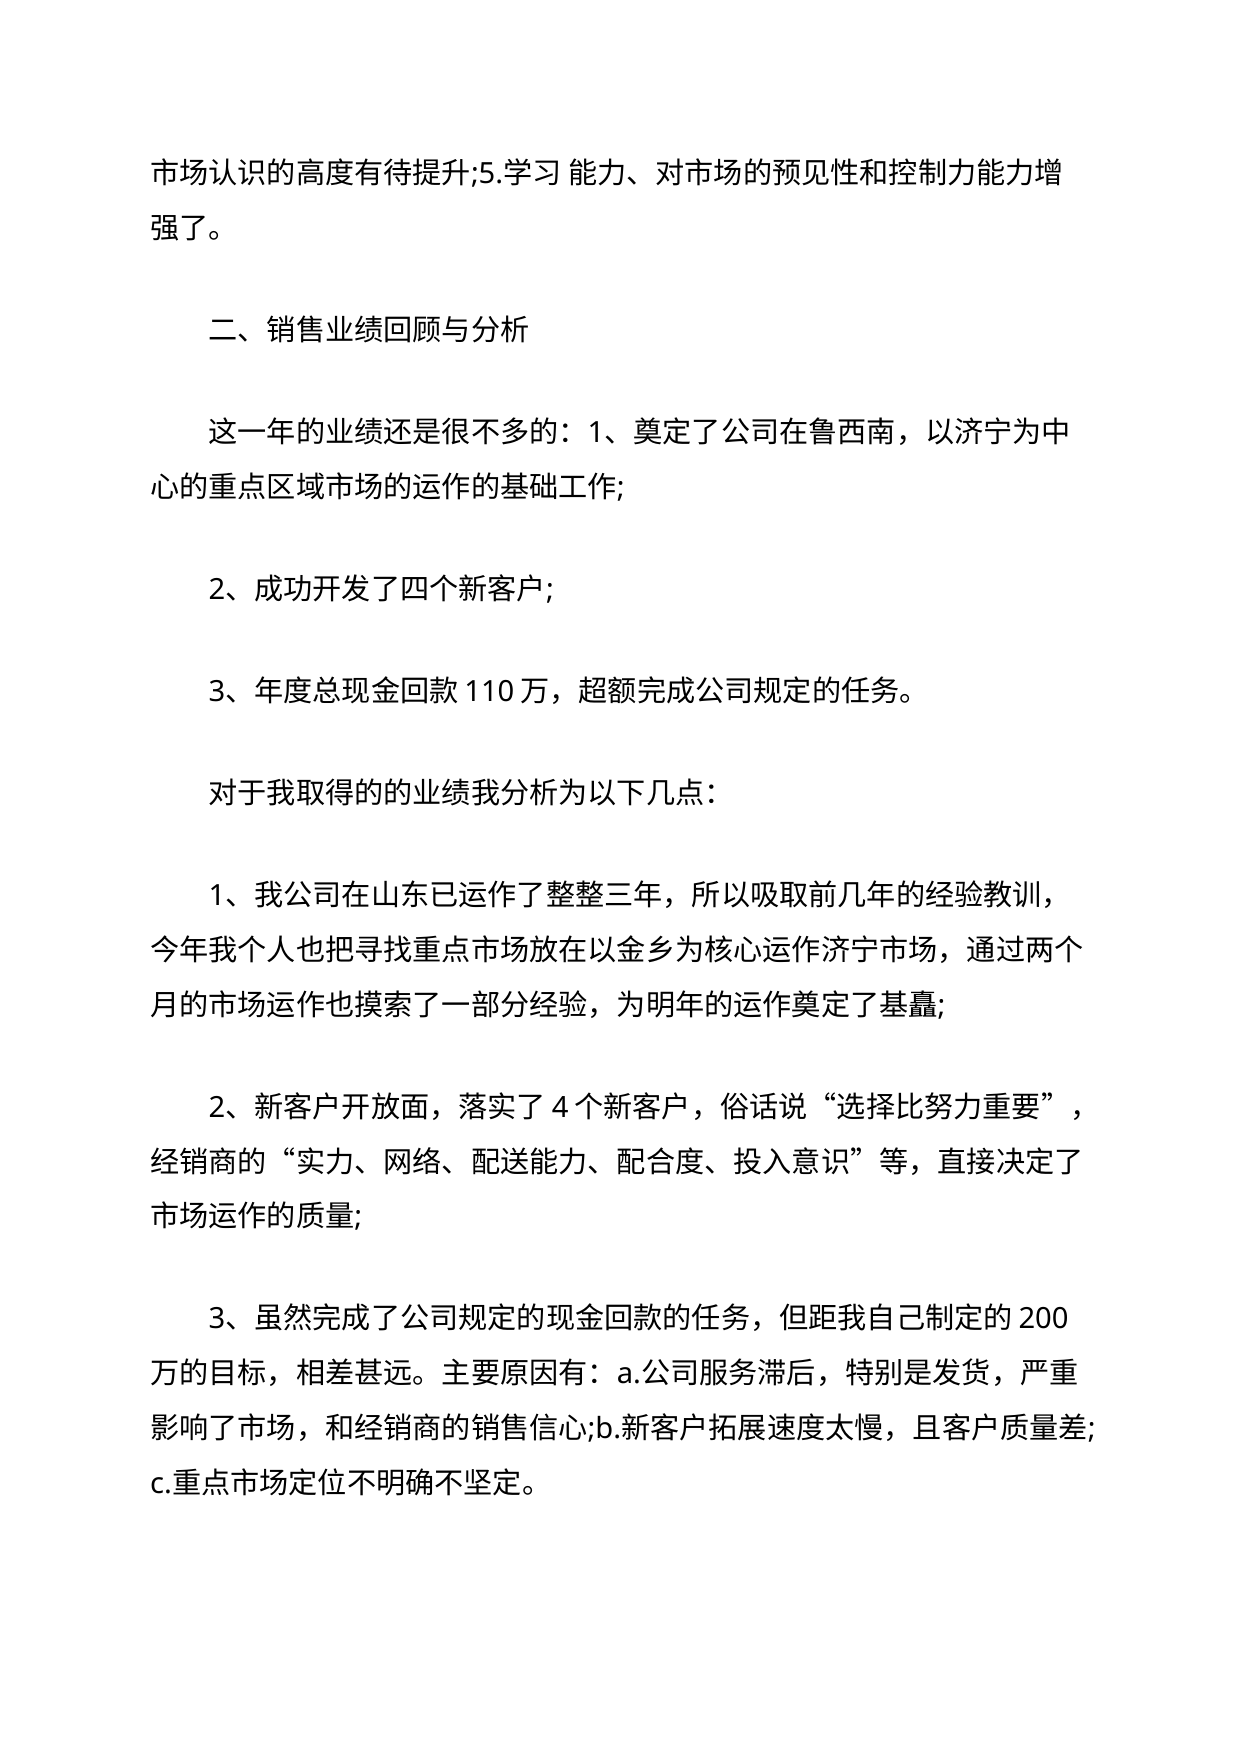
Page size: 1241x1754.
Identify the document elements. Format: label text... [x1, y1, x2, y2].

text 二、销售业绩回顾与分析 [150, 307, 1090, 349]
text 3、年度总现金回款110万，超额完成公司规定的任务。 [150, 667, 1090, 710]
text 对于我取得的的业绩我分析为以下几点： [150, 769, 1090, 812]
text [150, 150, 1090, 247]
text 2、成功开发了四个新客户; [150, 566, 1090, 608]
text 1、我公司在山东已运作了整整三年，所以吸取前几年的经验教训，今年我个人也把寻找重点市场放在以金乡为核心运作济宁市场，通过两个月的市场运作也摸索了一部分经验，为明年的运作奠定了基矗; [150, 871, 1090, 1023]
text 这一年的业绩还是很不多的：1、奠定了公司在鲁西南，以济宁为中心的重点区域市场的运作的基础工作; [150, 408, 1090, 506]
text 2、新客户开放面，落实了4个新客户，俗话说“选择比努力重要”，经销商的“实力、网络、配送能力、配合度、投入意识”等，直接决定了市场运作的质量; [150, 1083, 1090, 1235]
text 3、虽然完成了公司规定的现金回款的任务，但距我自己制定的200万的目标，相差甚远。主要原因有：a.公司服务滞后，特别是发货，严重影响了市场，和经销商的销售信心;b.新客户拓展速度太慢，且客户质量差;c.重点市场定位不明确不坚定。 [150, 1295, 1090, 1502]
